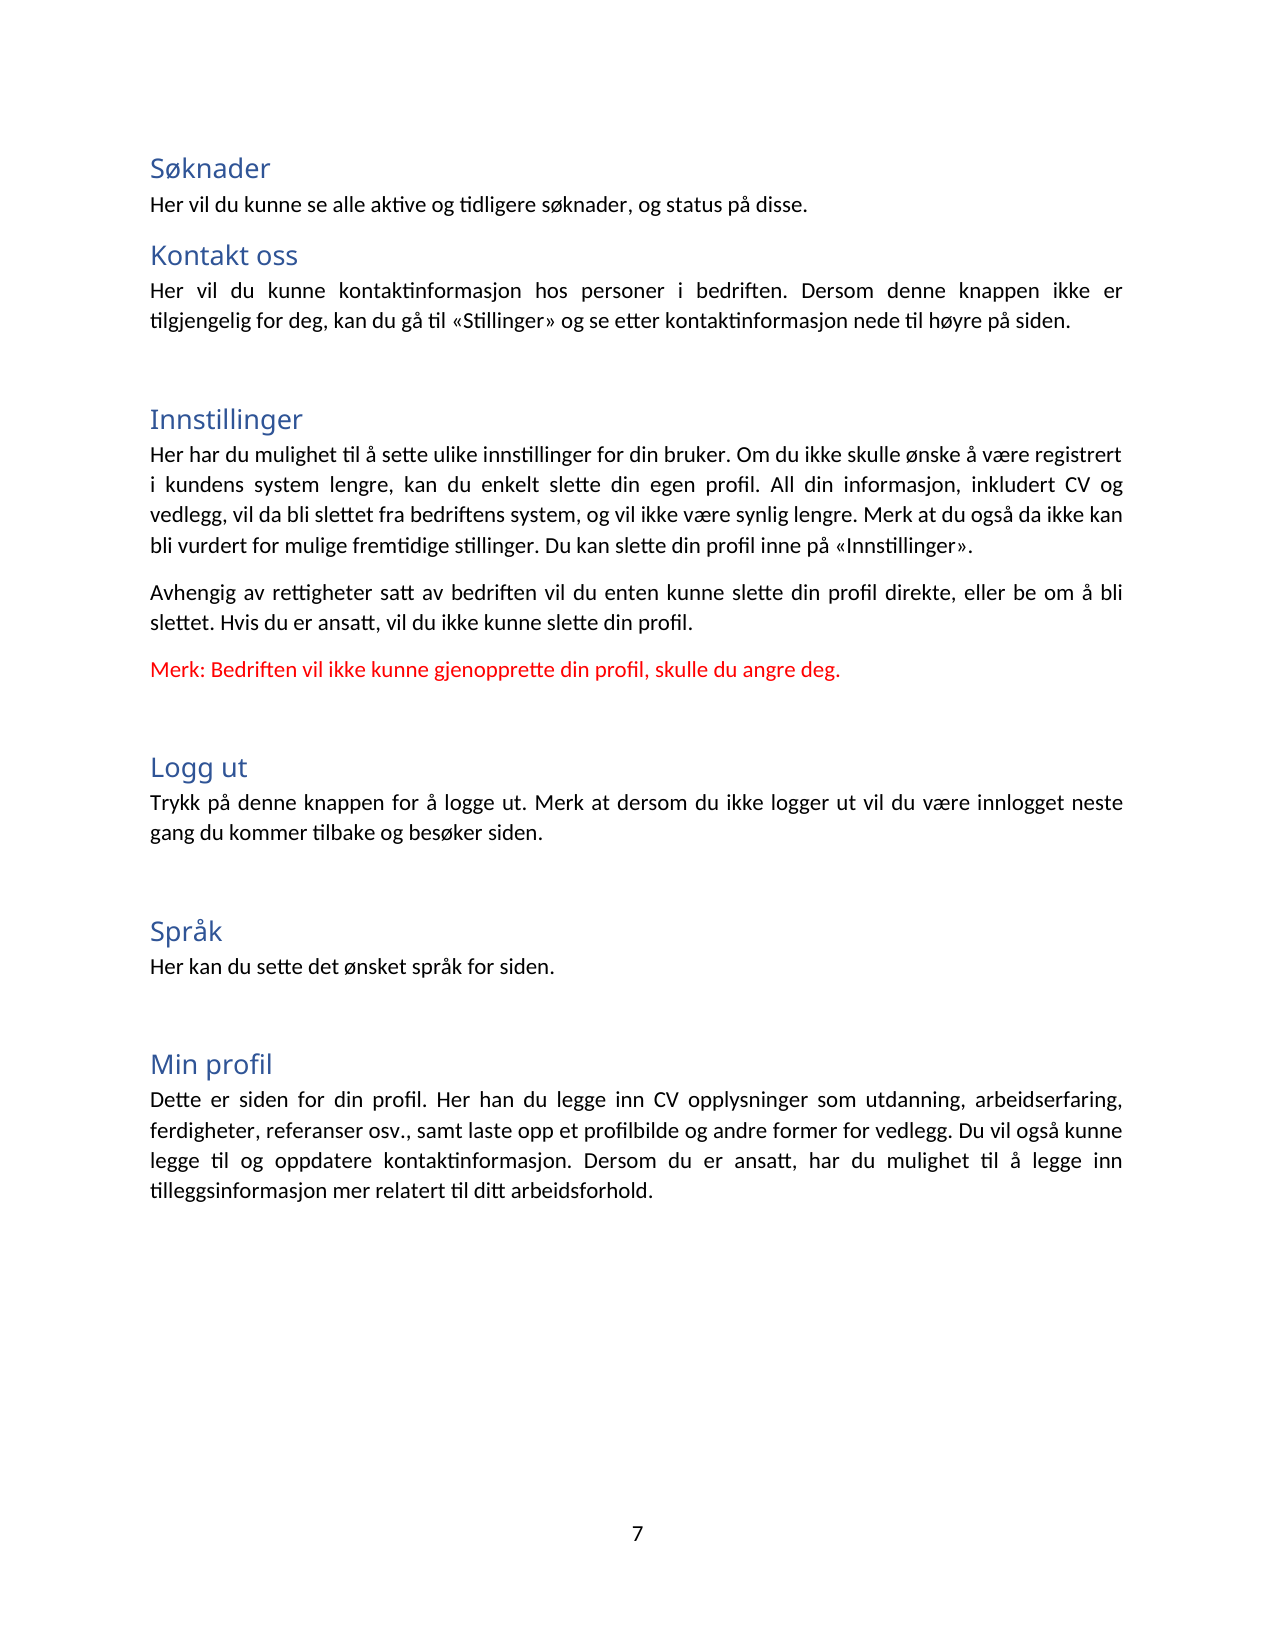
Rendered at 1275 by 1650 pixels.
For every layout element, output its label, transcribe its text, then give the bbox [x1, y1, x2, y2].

text Her vil du kunne kontaktinformasjon hos personer i bedriften. Dersom denne knappen ikke er tilgjengelig for deg, kan du gå til «Stillinger» og se etter kontaktinformasjon nede til høyre på siden. [150, 276, 1125, 335]
text Merk: Bedriften vil ikke kunne gjenopprette din profil, skulle du angre deg. [150, 655, 1125, 683]
subtitle Søknader [150, 150, 1125, 187]
subtitle Min profil [150, 1046, 1125, 1083]
text Her har du mulighet til å sette ulike innstillinger for din bruker. Om du ikke skulle ønske å være registrert i kundens system lengre, kan du enkelt slette din egen profil. All din informasjon, inkludert CV og vedlegg, vil da bli slettet fra bedriftens system, og vil ikke være synlig lengre. Merk at du også da ikke kan bli vurdert for mulige fremtidige stillinger. Du kan slette din profil inne på «Innstillinger». [150, 440, 1125, 559]
text Her vil du kunne se alle aktive og tidligere søknader, og status på disse. [150, 190, 1125, 218]
subtitle Innstillinger [150, 400, 1125, 437]
text Avhengig av rettigheter satt av bedriften vil du enten kunne slette din profil direkte, eller be om å bli slettet. Hvis du er ansatt, vil du ikke kunne slette din profil. [150, 578, 1125, 636]
text Trykk på denne knappen for å logge ut. Merk at dersom du ikke logger ut vil du være innlogget neste gang du kommer tilbake og besøker siden. [150, 788, 1125, 847]
subtitle Språk [150, 912, 1125, 949]
subtitle Logg ut [150, 748, 1125, 785]
text Dette er siden for din profil. Her han du legge inn CV opplysninger som utdanning, arbeidserfaring, ferdigheter, referanser osv., samt laste opp et profilbilde og andre former for vedlegg. Du vil også kunne legge til og oppdatere kontaktinformasjon. Dersom du er ansatt, har du mulighet til å legge inn tilleggsinformasjon mer relatert til ditt arbeidsforhold. [150, 1086, 1125, 1204]
subtitle Kontakt oss [150, 237, 1125, 273]
text Her kan du sette det ønsket språk for siden. [150, 952, 1125, 980]
